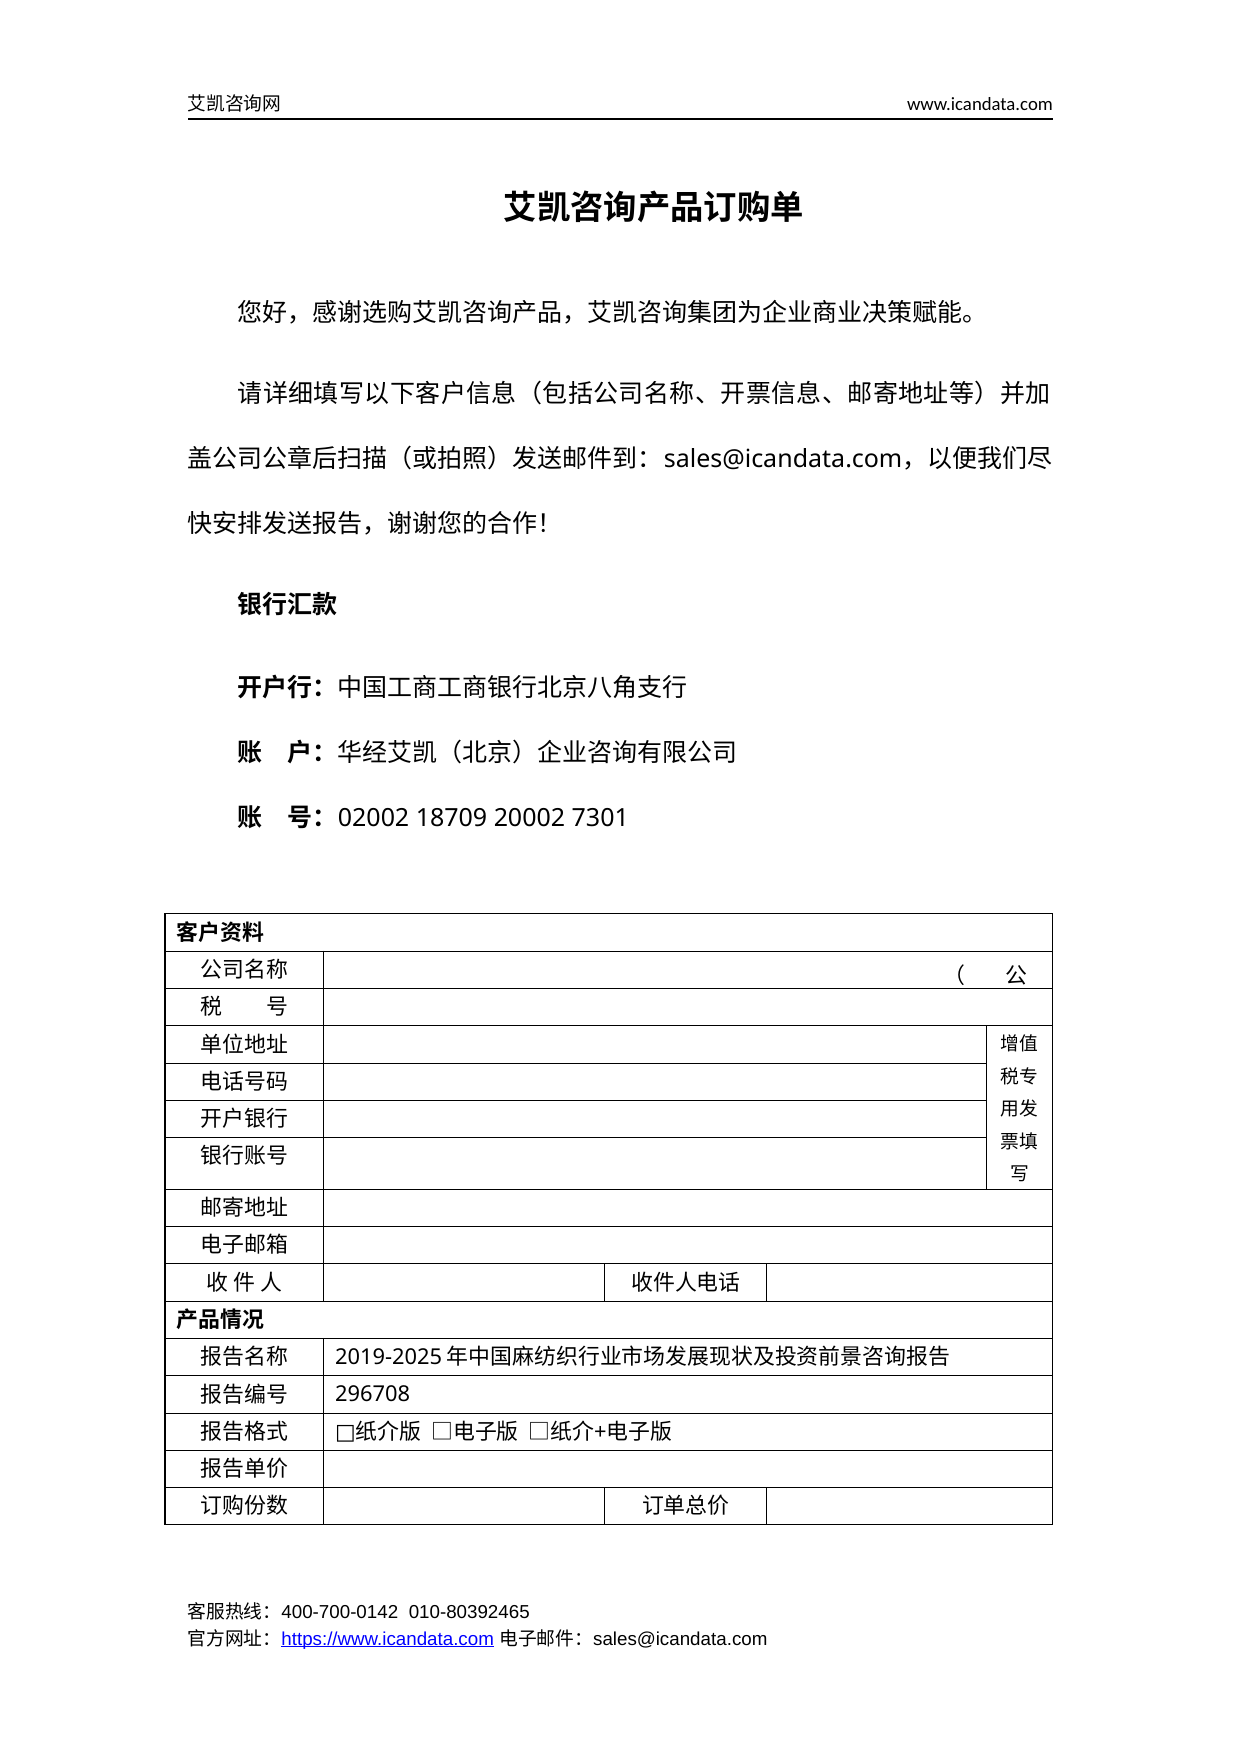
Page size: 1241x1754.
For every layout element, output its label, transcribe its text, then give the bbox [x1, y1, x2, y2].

table_cell [324, 989, 1052, 1025]
table_cell 报告编号 [166, 1376, 323, 1412]
text 艾凯咨询产品订购单 [187, 172, 1053, 237]
table_cell 电子邮箱 [166, 1227, 323, 1263]
table_header 客户资料 [166, 914, 1052, 951]
table_cell 邮寄地址 [166, 1190, 323, 1226]
table_cell 增值税专用发票填写 [987, 1026, 1052, 1189]
table_cell 2019-2025年中国麻纺织行业市场发展现状及投资前景咨询报告 [324, 1339, 1052, 1375]
table_cell [324, 1264, 604, 1301]
text 开户行：中国工商工商银行北京八角支行 [187, 653, 1053, 718]
table_cell [324, 1451, 1052, 1487]
text 您好，感谢选购艾凯咨询产品，艾凯咨询集团为企业商业决策赋能。 [187, 278, 1053, 343]
table_cell 订购份数 [166, 1488, 323, 1524]
text 银行汇款 [187, 570, 1053, 635]
table_cell 296708 [324, 1376, 1052, 1412]
table_cell [324, 952, 1052, 988]
text 请详细填写以下客户信息（包括公司名称、开票信息、邮寄地址等）并加盖公司公章后扫描（或拍照）发送邮件到：sales@icandata.com，以便我们尽快安排发送报告，谢谢您的合作！ [187, 359, 1053, 554]
table_cell 报告格式 [166, 1414, 323, 1450]
table_cell 报告名称 [166, 1339, 323, 1375]
table_cell [324, 1227, 1052, 1263]
table_cell 收件人电话 [605, 1264, 766, 1301]
table_cell [324, 1064, 986, 1100]
table_cell 单位地址 [166, 1026, 323, 1062]
table_cell 报告单价 [166, 1451, 323, 1487]
table_cell [324, 1190, 1052, 1226]
table_cell □纸介版 □电子版 □纸介+电子版 [324, 1414, 1052, 1450]
table_cell 开户银行 [166, 1101, 323, 1137]
table_cell [324, 1138, 986, 1189]
table_cell [324, 1026, 986, 1062]
table_cell 银行账号 [166, 1138, 323, 1189]
table_cell [324, 1101, 986, 1137]
table_cell [767, 1488, 1052, 1524]
table_cell 电话号码 [166, 1064, 323, 1100]
table_cell 收 件 人 [166, 1264, 323, 1301]
table_cell 税 号 [166, 989, 323, 1025]
table_cell 公司名称 [166, 952, 323, 988]
table_cell [767, 1264, 1052, 1301]
table_cell [324, 1488, 604, 1524]
text 账 号：02002 18709 20002 7301 [187, 783, 1053, 848]
text 账 户：华经艾凯（北京）企业咨询有限公司 [187, 718, 1053, 783]
table_cell 产品情况 [166, 1302, 1052, 1338]
table_cell 订单总价 [605, 1488, 766, 1524]
